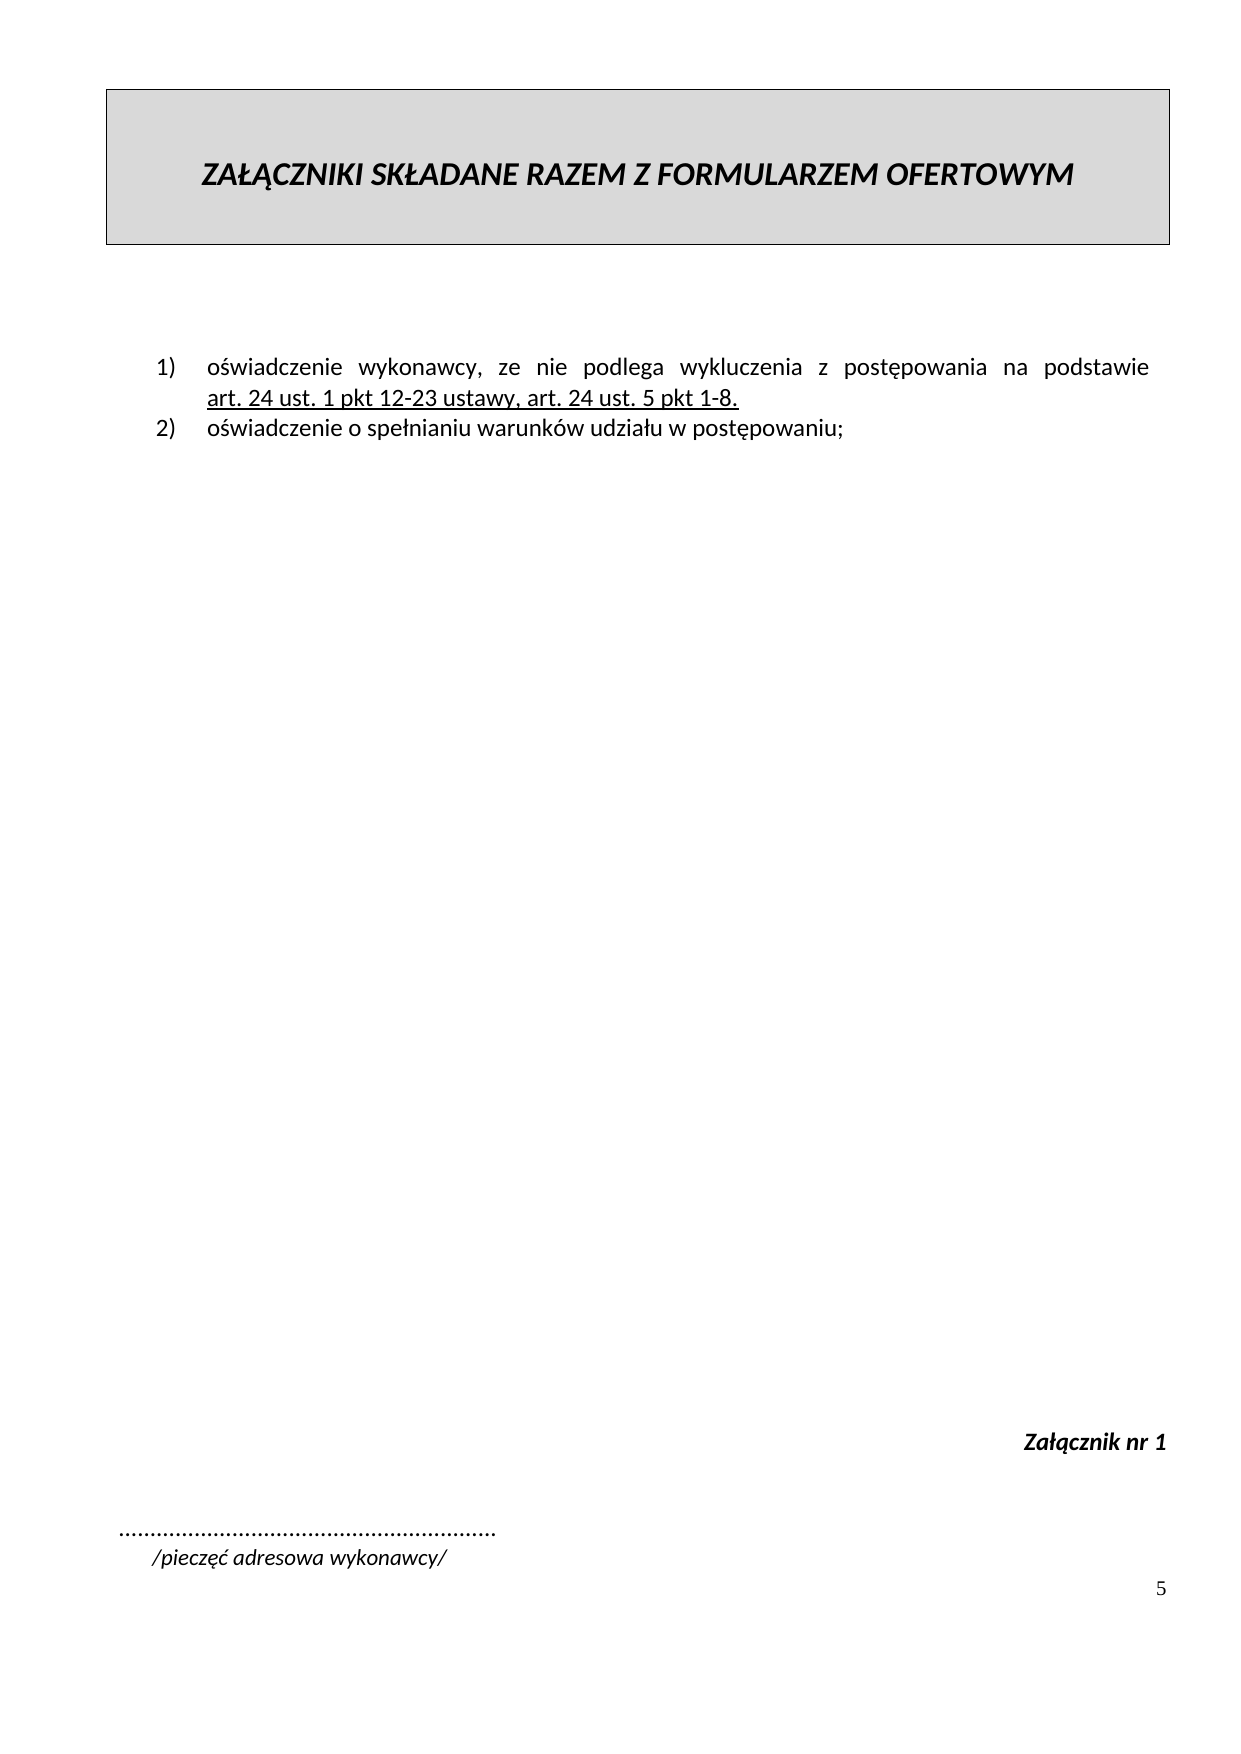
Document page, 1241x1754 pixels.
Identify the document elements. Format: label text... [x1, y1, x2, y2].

text /pieczęć adresowa wykonawcy/ [118, 1543, 1166, 1571]
text ............................................................ [118, 1512, 1166, 1543]
text Załącznik nr 1 [118, 1426, 1166, 1457]
list 1) oświadczenie wykonawcy, ze nie podlega wykluczenia z postępowania na podstawie art. 24 ust. 1 pkt 12-23 ustawy, art. 24 ust. 5 pkt 1-8. [156, 351, 1166, 412]
table_header ZAŁĄCZNIKI SKŁADANE RAZEM Z FORMULARZEM OFERTOWYM [107, 90, 1169, 244]
list 2) oświadczenie o spełnianiu warunków udziału w postępowaniu; [156, 412, 1166, 443]
